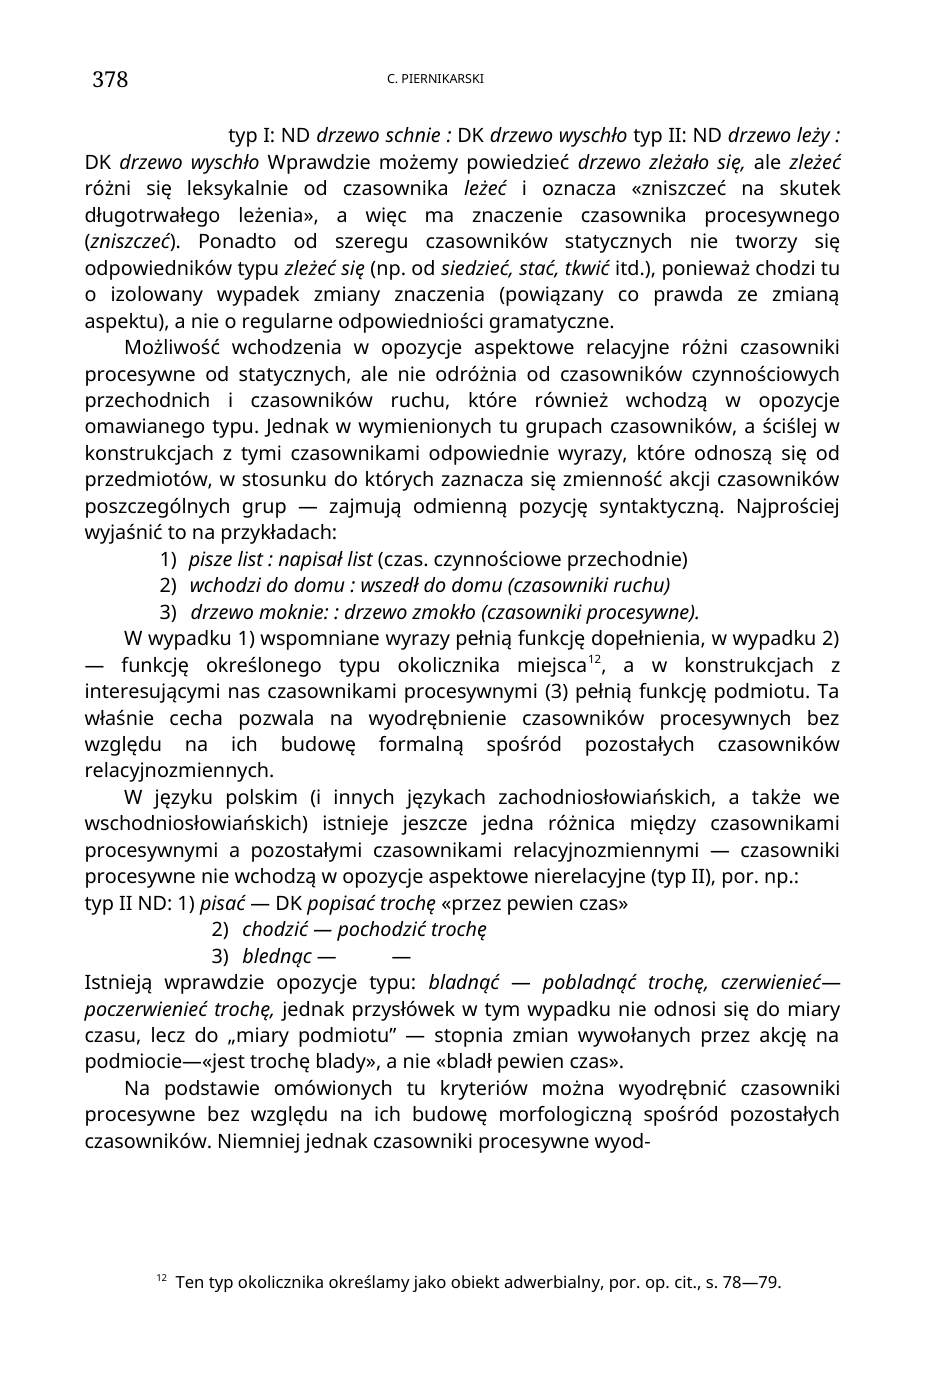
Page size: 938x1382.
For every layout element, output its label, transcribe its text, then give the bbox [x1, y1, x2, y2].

text W wypadku 1) wspomniane wyrazy pełnią funkcję dopełnienia, w wypadku 2) — funkcję określonego typu okolicznika miejsca12, a w konstrukcjach z interesującymi nas czasownikami procesywnymi (3) pełnią funkcję podmiotu. Ta właśnie cecha pozwala na wyodrębnienie czasowników procesywnych bez względu na ich budowę formalną spośród pozostałych czasowników relacyjnozmiennych. [84, 624, 841, 783]
list drzewo moknie: : drzewo zmokło (czasowniki procesywne). [159, 598, 841, 624]
list pisze list : napisał list (czas. czynnościowe przechodnie) [159, 545, 841, 572]
text Istnieją wprawdzie opozycje typu: bladnąć — pobladnąć trochę, czerwienieć— poczerwienieć trochę, jednak przysłówek w tym wypadku nie odnosi się do miary czasu, lecz do „miary podmiotu” — stopnia zmian wywołanych przez akcję na podmiocie—«jest trochę blady», a nie «bladł pewien czas». [84, 968, 841, 1074]
text typ II ND: 1) pisać — DK popisać trochę «przez pewien czas» [84, 889, 841, 916]
text Możliwość wchodzenia w opozycje aspektowe relacyjne różni czasowniki procesywne od statycznych, ale nie odróżnia od czasowników czynnościowych przechodnich i czasowników ruchu, które również wchodzą w opozycje omawianego typu. Jednak w wymienionych tu grupach czasowników, a ściślej w konstrukcjach z tymi czasownikami odpowiednie wyrazy, które odnoszą się od przedmiotów, w stosunku do których zaznacza się zmienność akcji czasowników poszczególnych grup — zajmują odmienną pozycję syntaktyczną. Najprościej wyjaśnić to na przykładach: [84, 333, 841, 545]
text C. PIERNIKARSKI [387, 73, 484, 86]
list blednąc — — [211, 942, 841, 968]
text typ I: ND drzewo schnie : DK drzewo wyschło typ II: ND drzewo leży : DK drzewo wyschło Wprawdzie możemy powiedzieć drzewo zleżało się, ale zleżeć różni się leksykalnie od czasownika leżeć i oznacza «zniszczeć na skutek długotrwałego leżenia», a więc ma znaczenie czasownika procesywnego (zniszczeć). Ponadto od szeregu czasowników statycznych nie tworzy się odpowiedników typu zleżeć się (np. od siedzieć, stać, tkwić itd.), ponieważ chodzi tu o izolowany wypadek zmiany znaczenia (powiązany co prawda ze zmianą aspektu), a nie o regularne odpowiedniości gramatyczne. [84, 122, 841, 333]
list wchodzi do domu : wszedł do domu (czasowniki ruchu) [159, 572, 841, 598]
text Na podstawie omówionych tu kryteriów można wyodrębnić czasowniki procesywne bez względu na ich budowę morfologiczną spośród pozostałych czasowników. Niemniej jednak czasowniki procesywne wyod- [84, 1074, 841, 1154]
text 378 [92, 70, 129, 92]
text 12 Ten typ okolicznika określamy jako obiekt adwerbialny, por. op. cit., s. 78—79. [156, 1276, 782, 1292]
list chodzić — pochodzić trochę [211, 916, 841, 942]
text W języku polskim (i innych językach zachodniosłowiańskich, a także we wschodniosłowiańskich) istnieje jeszcze jedna różnica między czasownikami procesywnymi a pozostałymi czasownikami relacyjnozmiennymi — czasowniki procesywne nie wchodzą w opozycje aspektowe nierelacyjne (typ II), por. np.: [84, 783, 841, 889]
